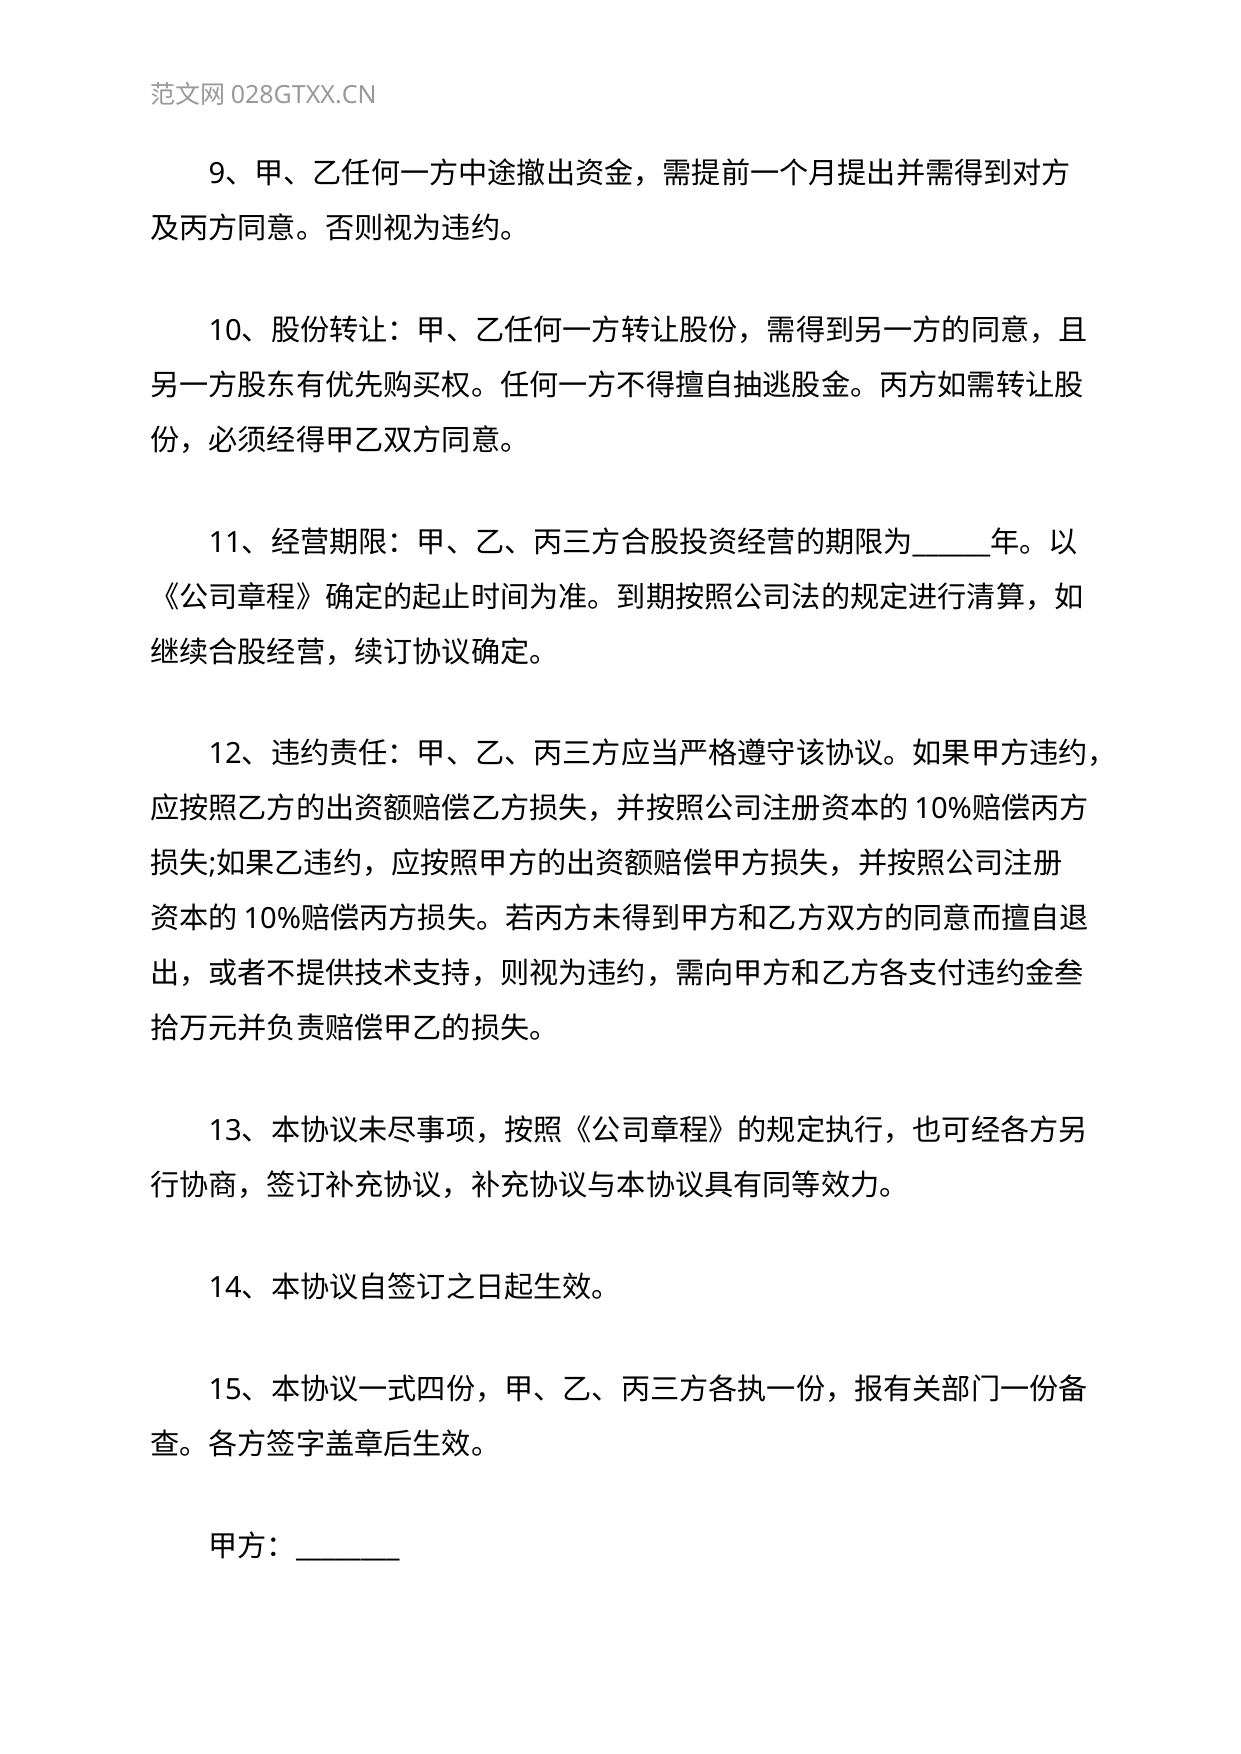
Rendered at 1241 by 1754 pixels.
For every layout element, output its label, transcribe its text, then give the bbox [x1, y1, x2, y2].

text 12、违约责任：甲、乙、丙三方应当严格遵守该协议。如果甲方违约，应按照乙方的出资额赔偿乙方损失，并按照公司注册资本的10%赔偿丙方损失;如果乙违约，应按照甲方的出资额赔偿甲方损失，并按照公司注册资本的10%赔偿丙方损失。若丙方未得到甲方和乙方双方的同意而擅自退出，或者不提供技术支持，则视为违约，需向甲方和乙方各支付违约金叁拾万元并负责赔偿甲乙的损失。 [150, 730, 1090, 1047]
text 11、经营期限：甲、乙、丙三方合股投资经营的期限为______年。以《公司章程》确定的起止时间为准。到期按照公司法的规定进行清算，如继续合股经营，续订协议确定。 [150, 518, 1090, 671]
text 10、股份转让：甲、乙任何一方转让股份，需得到另一方的同意，且另一方股东有优先购买权。任何一方不得擅自抽逃股金。丙方如需转让股份，必须经得甲乙双方同意。 [150, 307, 1090, 459]
text 15、本协议一式四份，甲、乙、丙三方各执一份，报有关部门一份备查。各方签字盖章后生效。 [150, 1366, 1090, 1463]
text 甲方：________ [150, 1522, 1090, 1565]
text 14、本协议自签订之日起生效。 [150, 1263, 1090, 1306]
text 13、本协议未尽事项，按照《公司章程》的规定执行，也可经各方另行协商，签订补充协议，补充协议与本协议具有同等效力。 [150, 1107, 1090, 1204]
text 9、甲、乙任何一方中途撤出资金，需提前一个月提出并需得到对方及丙方同意。否则视为违约。 [150, 150, 1090, 247]
